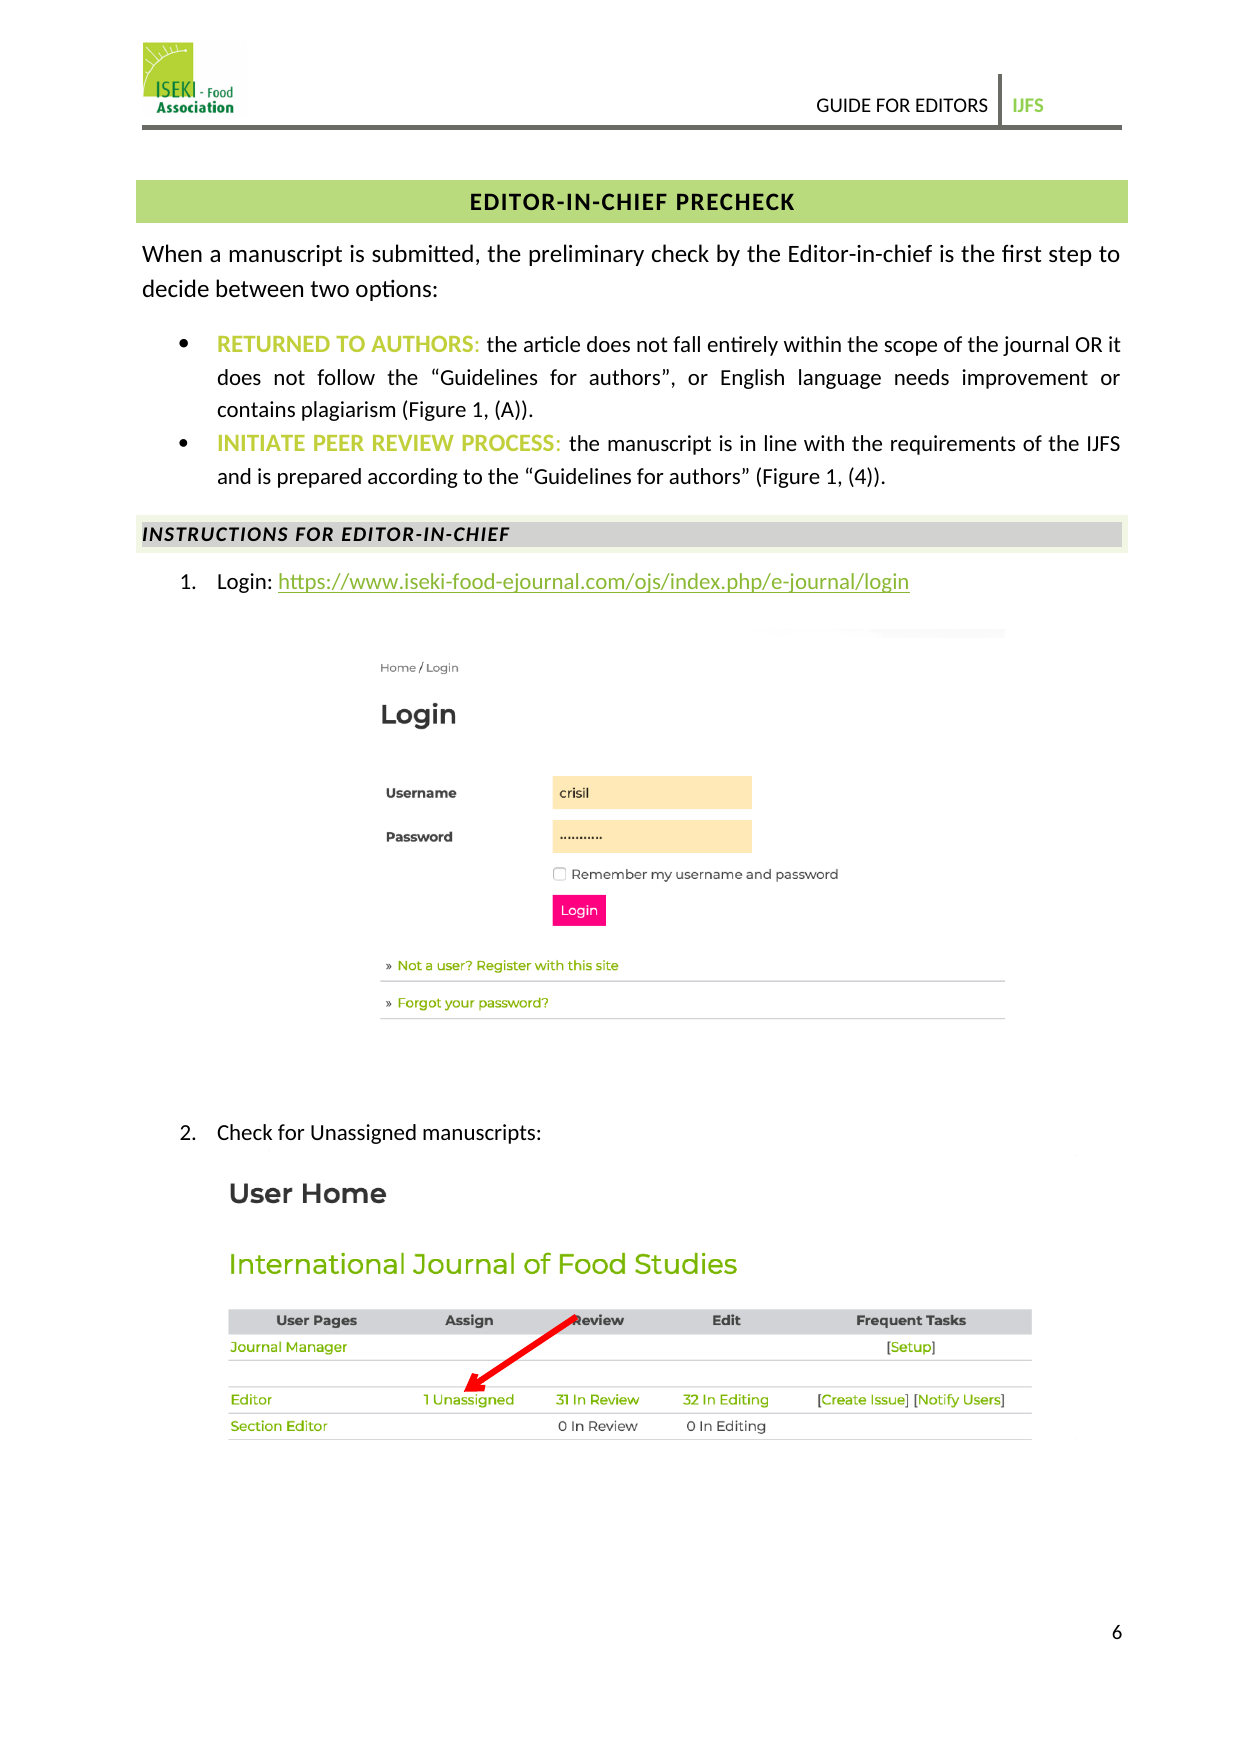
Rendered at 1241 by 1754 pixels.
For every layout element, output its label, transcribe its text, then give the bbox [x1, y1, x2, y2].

list RETURNED TO AUTHORS: the article does not fall entirely within the scope of the journal OR it does not follow the “Guidelines for authors”, or English language needs improvement or contains plagiarism (Figure 1, (A)). [179, 328, 1122, 423]
list Check for Unassigned manuscripts: [179, 1118, 1122, 1146]
list INITIATE PEER REVIEW PROCESS: the manuscript is in line with the requirements of the IJFS and is prepared according to the “Guidelines for authors” (Figure 1, (4)). [179, 428, 1122, 490]
list Login: https://www.iseki-food-ejournal.com/ojs/index.php/e-journal/login [179, 567, 1122, 595]
picture [258, 629, 1006, 1046]
subtitle instructions for EDITOR-IN-CHIEF [142, 522, 1122, 547]
picture [141, 40, 247, 117]
text When a manuscript is submitted, the preliminary check by the Editor-in-chief is the first step to decide between two options: [142, 238, 1122, 303]
subtitle Editor-in-chief precheck [142, 186, 1122, 217]
picture [177, 1150, 1077, 1460]
